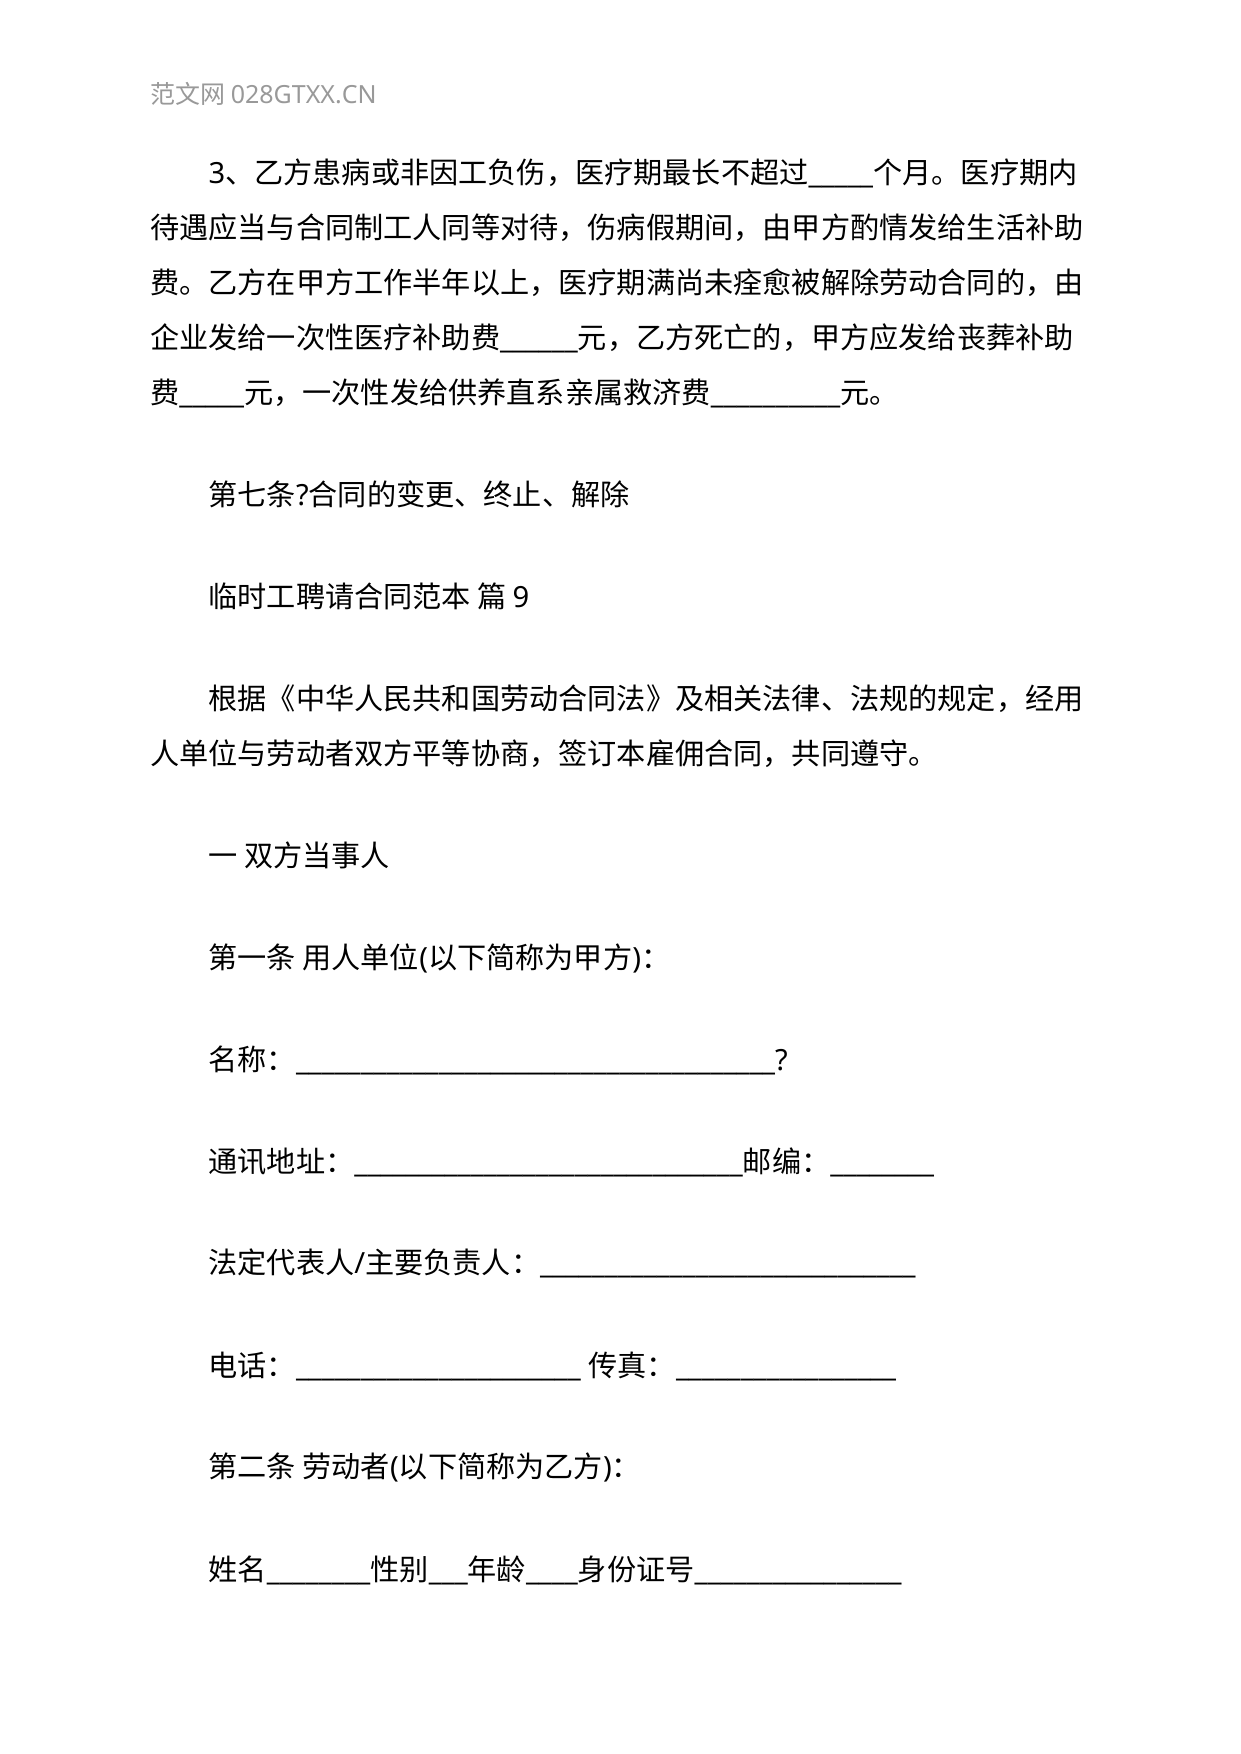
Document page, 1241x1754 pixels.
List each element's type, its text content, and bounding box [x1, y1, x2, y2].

text 电话：______________________ 传真：_________________ [150, 1342, 1090, 1384]
text 临时工聘请合同范本 篇9 [150, 574, 1090, 616]
text 第一条 用人单位(以下简称为甲方)： [150, 934, 1090, 977]
text 3、乙方患病或非因工负伤，医疗期最长不超过_____个月。医疗期内待遇应当与合同制工人同等对待，伤病假期间，由甲方酌情发给生活补助费。乙方在甲方工作半年以上，医疗期满尚未痊愈被解除劳动合同的，由企业发给一次性医疗补助费______元，乙方死亡的，甲方应发给丧葬补助费_____元，一次性发给供养直系亲属救济费__________元。 [150, 150, 1090, 412]
text 一 双方当事人 [150, 832, 1090, 875]
text 根据《中华人民共和国劳动合同法》及相关法律、法规的规定，经用人单位与劳动者双方平等协商，签订本雇佣合同，共同遵守。 [150, 676, 1090, 773]
text 姓名________性别___年龄____身份证号________________ [150, 1546, 1090, 1588]
text 第二条 劳动者(以下简称为乙方)： [150, 1444, 1090, 1486]
text 第七条?合同的变更、终止、解除 [150, 472, 1090, 514]
text 名称：_____________________________________? [150, 1036, 1090, 1078]
text 通讯地址：______________________________邮编：________ [150, 1138, 1090, 1181]
text 法定代表人/主要负责人：_____________________________ [150, 1240, 1090, 1282]
